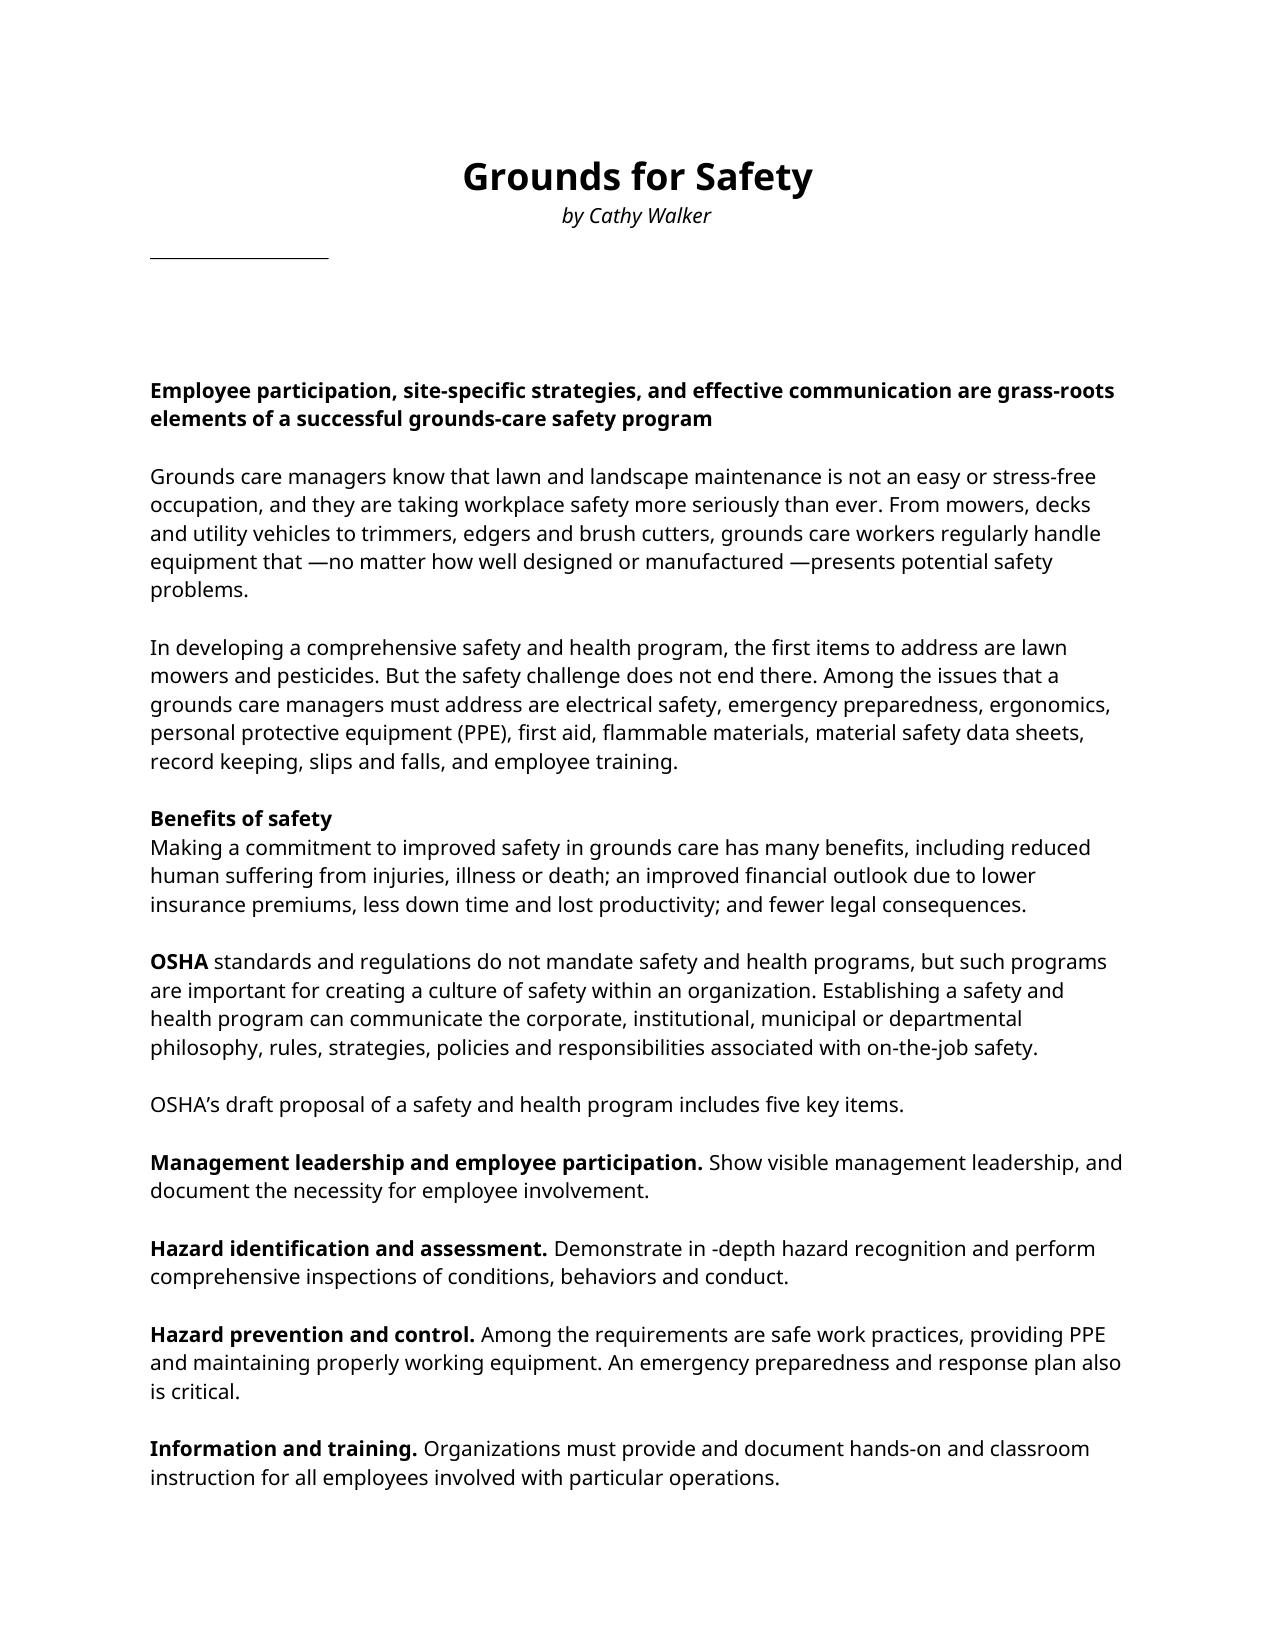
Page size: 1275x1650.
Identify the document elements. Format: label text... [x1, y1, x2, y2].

text In developing a comprehensive safety and health program, the first items to address are lawn mowers and pesticides. But the safety challenge does not end there. Among the issues that a grounds care managers must address are electrical safety, emergency preparedness, ergonomics, personal protective equipment (PPE), first aid, flammable materials, material safety data sheets, record keeping, slips and falls, and employee training. [150, 633, 1125, 775]
text Employee participation, site-specific strategies, and effective communication are grass-roots elements of a successful grounds-care safety program [150, 376, 1125, 433]
text Hazard prevention and control. Among the requirements are safe work practices, providing PPE and maintaining properly working equipment. An emergency preparedness and response plan also is critical. [150, 1320, 1125, 1405]
text OSHA standards and regulations do not mandate safety and health programs, but such programs are important for creating a culture of safety within an organization. Establishing a safety and health program can communicate the corporate, institutional, municipal or departmental philosophy, rules, strategies, policies and responsibilities associated with on-the-job safety. [150, 947, 1125, 1061]
text Benefits of safety Making a commitment to improved safety in grounds care has many benefits, including reduced human suffering from injuries, illness or death; an improved financial outlook due to lower insurance premiums, less down time and lost productivity; and fewer legal consequences. [150, 804, 1125, 918]
text OSHA’s draft proposal of a safety and health program includes five key items. [150, 1090, 1125, 1119]
text Information and training. Organizations must provide and document hands-on and classroom instruction for all employees involved with particular operations. [150, 1434, 1125, 1491]
text Hazard identification and assessment. Demonstrate in -depth hazard recognition and perform comprehensive inspections of conditions, behaviors and conduct. [150, 1234, 1125, 1291]
text Grounds care managers know that lawn and landscape maintenance is not an easy or stress-free occupation, and they are taking workplace safety more seriously than ever. From mowers, decks and utility vehicles to trimmers, edgers and brush cutters, grounds care workers regularly handle equipment that —no matter how well designed or manufactured —presents potential safety problems. [150, 462, 1125, 604]
text Management leadership and employee participation. Show visible management leadership, and document the necessity for employee involvement. [150, 1148, 1125, 1205]
text Grounds for Safety by Cathy Walker [150, 150, 1125, 229]
